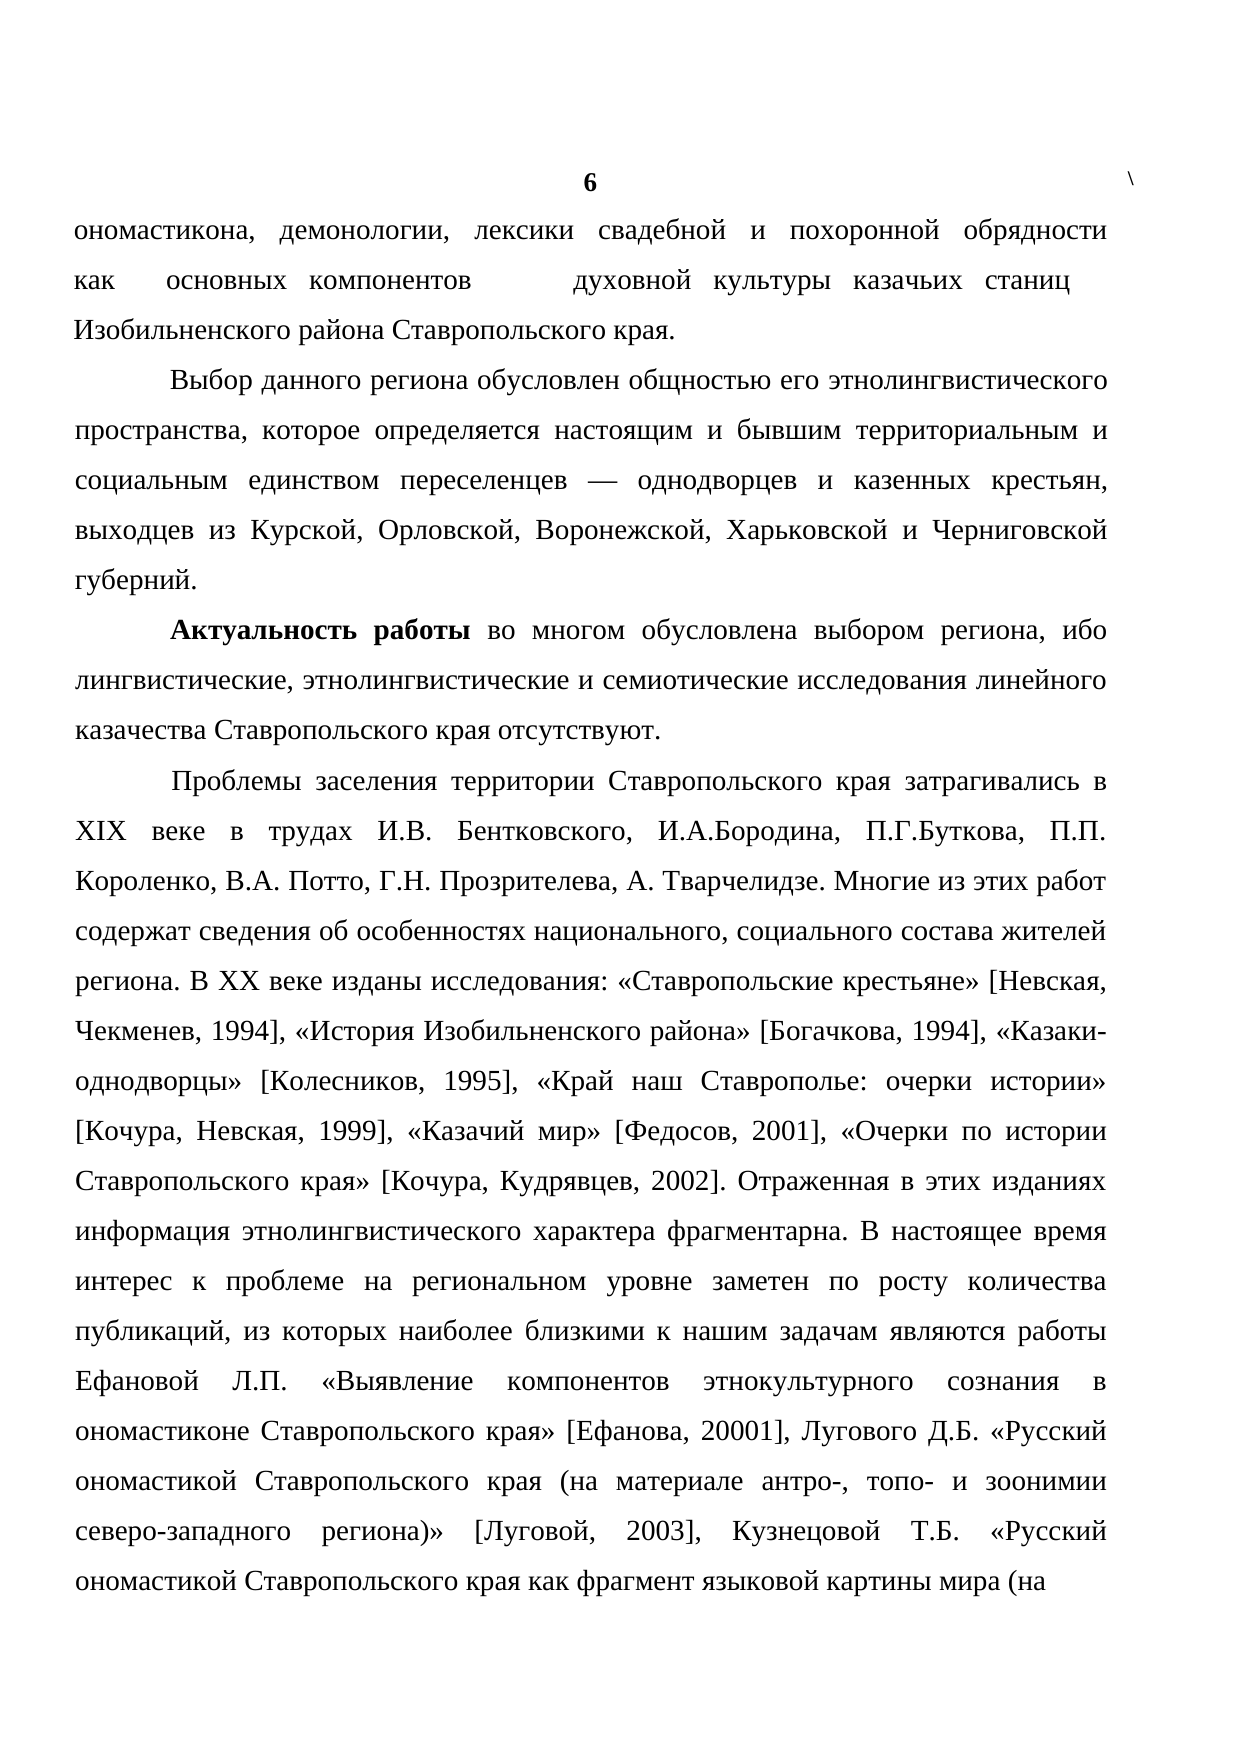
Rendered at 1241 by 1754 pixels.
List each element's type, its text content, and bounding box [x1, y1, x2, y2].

text ономастикона, демонологии, лексики свадебной и похоронной обрядности как основных компонентов духовной культуры казачьих станиц [73, 199, 1108, 299]
text \ [1128, 166, 1203, 190]
text Проблемы заселения территории Ставропольского края затрагивались в XIX веке в трудах И.В. Бентковского, И.А.Бородина, П.Г.Буткова, П.П. Короленко, В.А. Потто, Г.Н. Прозрителева, А. Тварчелидзе. Многие из этих работ содержат сведения об особенностях национального, социального состава жителей региона. В XX веке изданы исследования: «Ставропольские крестьяне» [Невская, Чекменев, 1994], «История Изобильненского района» [Богачкова, 1994], «Казаки-однодворцы» [Колесников, 1995], «Край наш Ставрополье: очерки истории» [Кочура, Невская, 1999], «Казачий мир» [Федосов, 2001], «Очерки по истории Ставропольского края» [Кочура, Кудрявцев, 2002]. Отраженная в этих изданиях информация этнолингвистического характера фрагментарна. В настоящее время интерес к проблеме на региональном уровне заметен по росту количества публикаций, из которых наиболее близкими к нашим задачам являются работы Ефановой Л.П. «Выявление компонентов этнокультурного сознания в ономастиконе Ставропольского края» [Ефанова, 20001], Лугового Д.Б. «Русский ономастикой Ставропольского края (на материале антро-, топо- и зоонимии северо-западного региона)» [Луговой, 2003], Кузнецовой Т.Б. «Русский ономастикой Ставропольского края как фрагмент языковой картины мира (на [75, 750, 1108, 1600]
text Выбор данного региона обусловлен общностью его этнолингвистического пространства, которое определяется настоящим и бывшим территориальным и социальным единством переселенцев — однодворцев и казенных крестьян, выходцев из Курской, Орловской, Воронежской, Харьковской и Черниговской губерний. [74, 349, 1109, 599]
text Изобильненского района Ставропольского края. [73, 299, 1109, 349]
text Актуальность работы во многом обусловлена выбором региона, ибо лингвистические, этнолингвистические и семиотические исследования линейного казачества Ставропольского края отсутствуют. [75, 600, 1108, 750]
text 6 [80, 166, 1100, 197]
